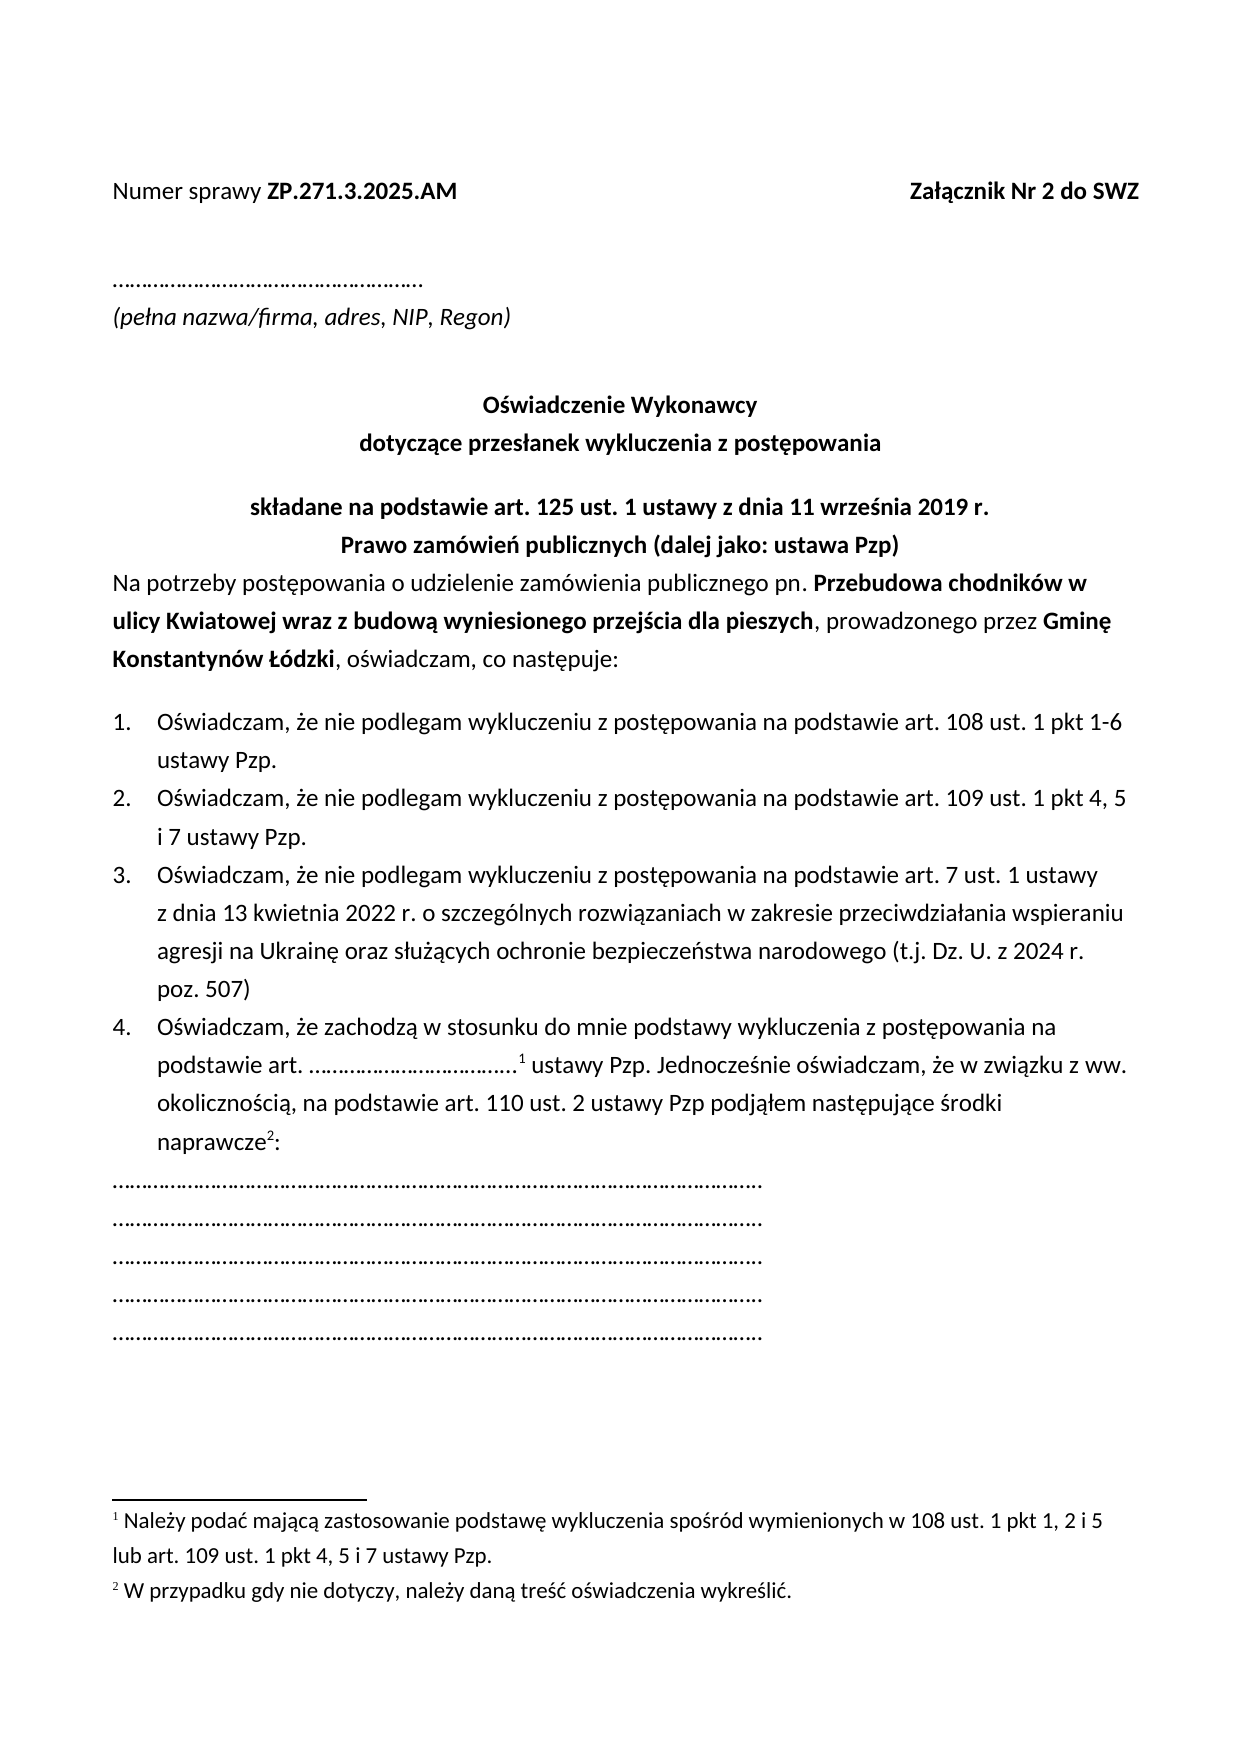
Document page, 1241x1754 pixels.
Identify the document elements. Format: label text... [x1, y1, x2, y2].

text ………………………………………………………………………………………………….. [112, 1278, 1128, 1309]
text ………………………………………………………………………………………………….. [112, 1240, 1128, 1271]
text Numer sprawy ZP.271.3.2025.AM Załącznik Nr 2 do SWZ [112, 175, 1202, 206]
text Prawo zamówień publicznych (dalej jako: ustawa Pzp) [112, 529, 1128, 559]
text składane na podstawie art. 125 ust. 1 ustawy z dnia 11 września 2019 r. [112, 491, 1128, 521]
text ………………………………………………………………………………………………….. [112, 1164, 1128, 1194]
text ………………………………………………………………………………………………….. [112, 1202, 1128, 1232]
subtitle Oświadczenie Wykonawcy dotyczące przesłanek wykluczenia z postępowania [112, 389, 1128, 458]
list Oświadczam, że nie podlegam wykluczeniu z postępowania na podstawie art. 108 ust. 1 pkt 1-6 ustawy Pzp. [112, 706, 1128, 775]
text (pełna nazwa/firma, adres, NIP, Regon) [112, 301, 526, 332]
list Oświadczam, że nie podlegam wykluczeniu z postępowania na podstawie art. 109 ust. 1 pkt 4, 5 i 7 ustawy Pzp. [112, 782, 1128, 851]
list Oświadczam, że zachodzą w stosunku do mnie podstawy wykluczenia z postępowania na podstawie art. ……………………………... ustawy Pzp. Jednocześnie oświadczam, że w związku z ww. okolicznością, na podstawie art. 110 ust. 2 ustawy Pzp podjąłem następujące środki naprawcze: [112, 1011, 1128, 1156]
text ……………………………………………… [112, 263, 507, 294]
list Oświadczam, że nie podlegam wykluczeniu z postępowania na podstawie art. 7 ust. 1 ustawy z dnia 13 kwietnia 2022 r. o szczególnych rozwiązaniach w zakresie przeciwdziałania wspieraniu agresji na Ukrainę oraz służących ochronie bezpieczeństwa narodowego (t.j. Dz. U. z 2024 r. poz. 507) [112, 859, 1128, 1004]
text Na potrzeby postępowania o udzielenie zamówienia publicznego pn. Przebudowa chodników w ulicy Kwiatowej wraz z budową wyniesionego przejścia dla pieszych, prowadzonego przez Gminę Konstantynów Łódzki, oświadczam, co następuje: [112, 567, 1128, 674]
text ………………………………………………………………………………………………….. [112, 1316, 1128, 1347]
